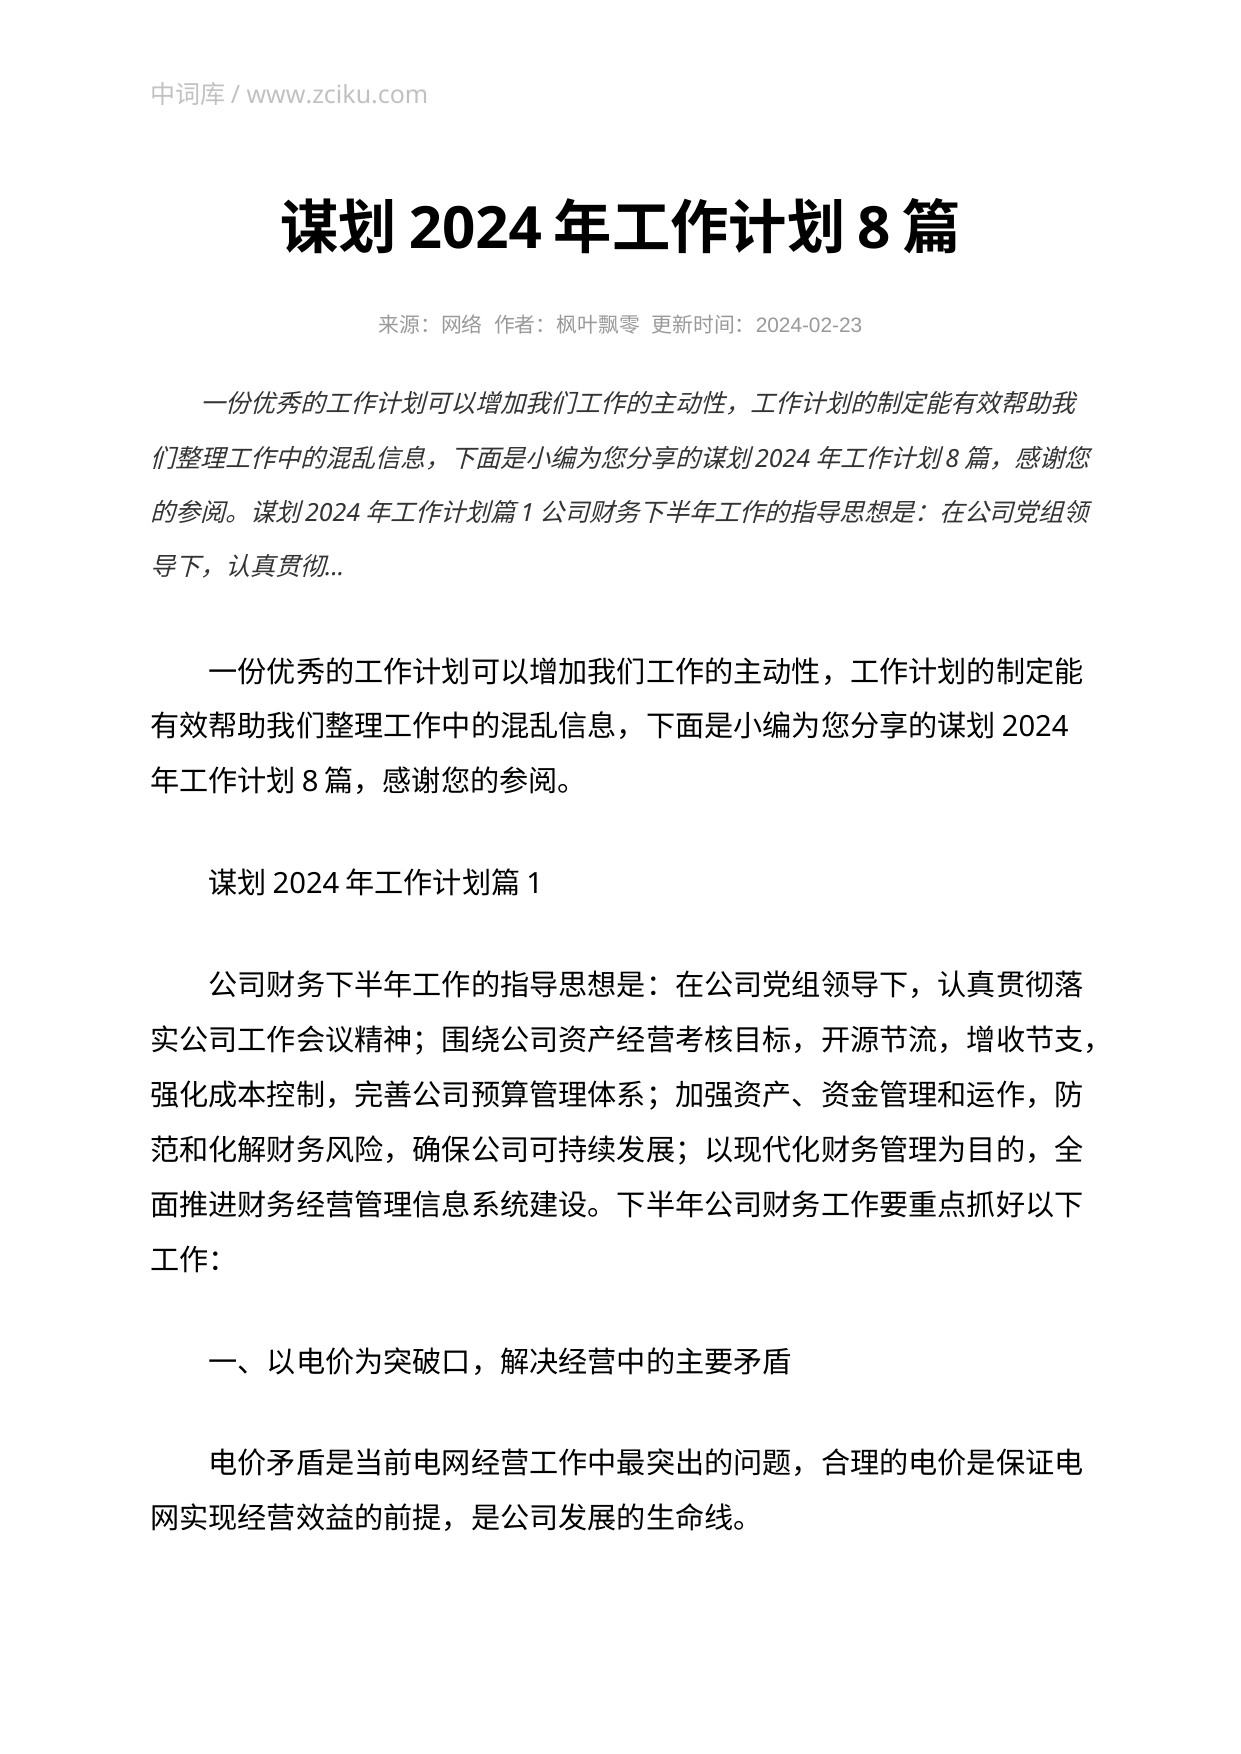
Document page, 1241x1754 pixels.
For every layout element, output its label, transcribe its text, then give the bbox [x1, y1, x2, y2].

text 电价矛盾是当前电网经营工作中最突出的问题，合理的电价是保证电网实现经营效益的前提，是公司发展的生命线。 [150, 1440, 1090, 1537]
subtitle 谋划2024年工作计划8篇 [150, 181, 1090, 266]
text 谋划2024年工作计划篇1 [150, 860, 1090, 902]
text 一、以电价为突破口，解决经营中的主要矛盾 [150, 1338, 1090, 1381]
text 公司财务下半年工作的指导思想是：在公司党组领导下，认真贯彻落实公司工作会议精神；围绕公司资产经营考核目标，开源节流，增收节支，强化成本控制，完善公司预算管理体系；加强资产、资金管理和运作，防范和化解财务风险，确保公司可持续发展；以现代化财务管理为目的，全面推进财务经营管理信息系统建设。下半年公司财务工作要重点抓好以下工作： [150, 962, 1090, 1279]
text 来源：网络 作者：枫叶飘零 更新时间：2024-02-23 [150, 313, 1090, 337]
text 一份优秀的工作计划可以增加我们工作的主动性，工作计划的制定能有效帮助我们整理工作中的混乱信息，下面是小编为您分享的谋划2024年工作计划8篇，感谢您的参阅。 [150, 648, 1090, 800]
text 一份优秀的工作计划可以增加我们工作的主动性，工作计划的制定能有效帮助我们整理工作中的混乱信息，下面是小编为您分享的谋划2024年工作计划8篇，感谢您的参阅。谋划2024年工作计划篇1公司财务下半年工作的指导思想是：在公司党组领导下，认真贯彻... [150, 384, 1090, 583]
